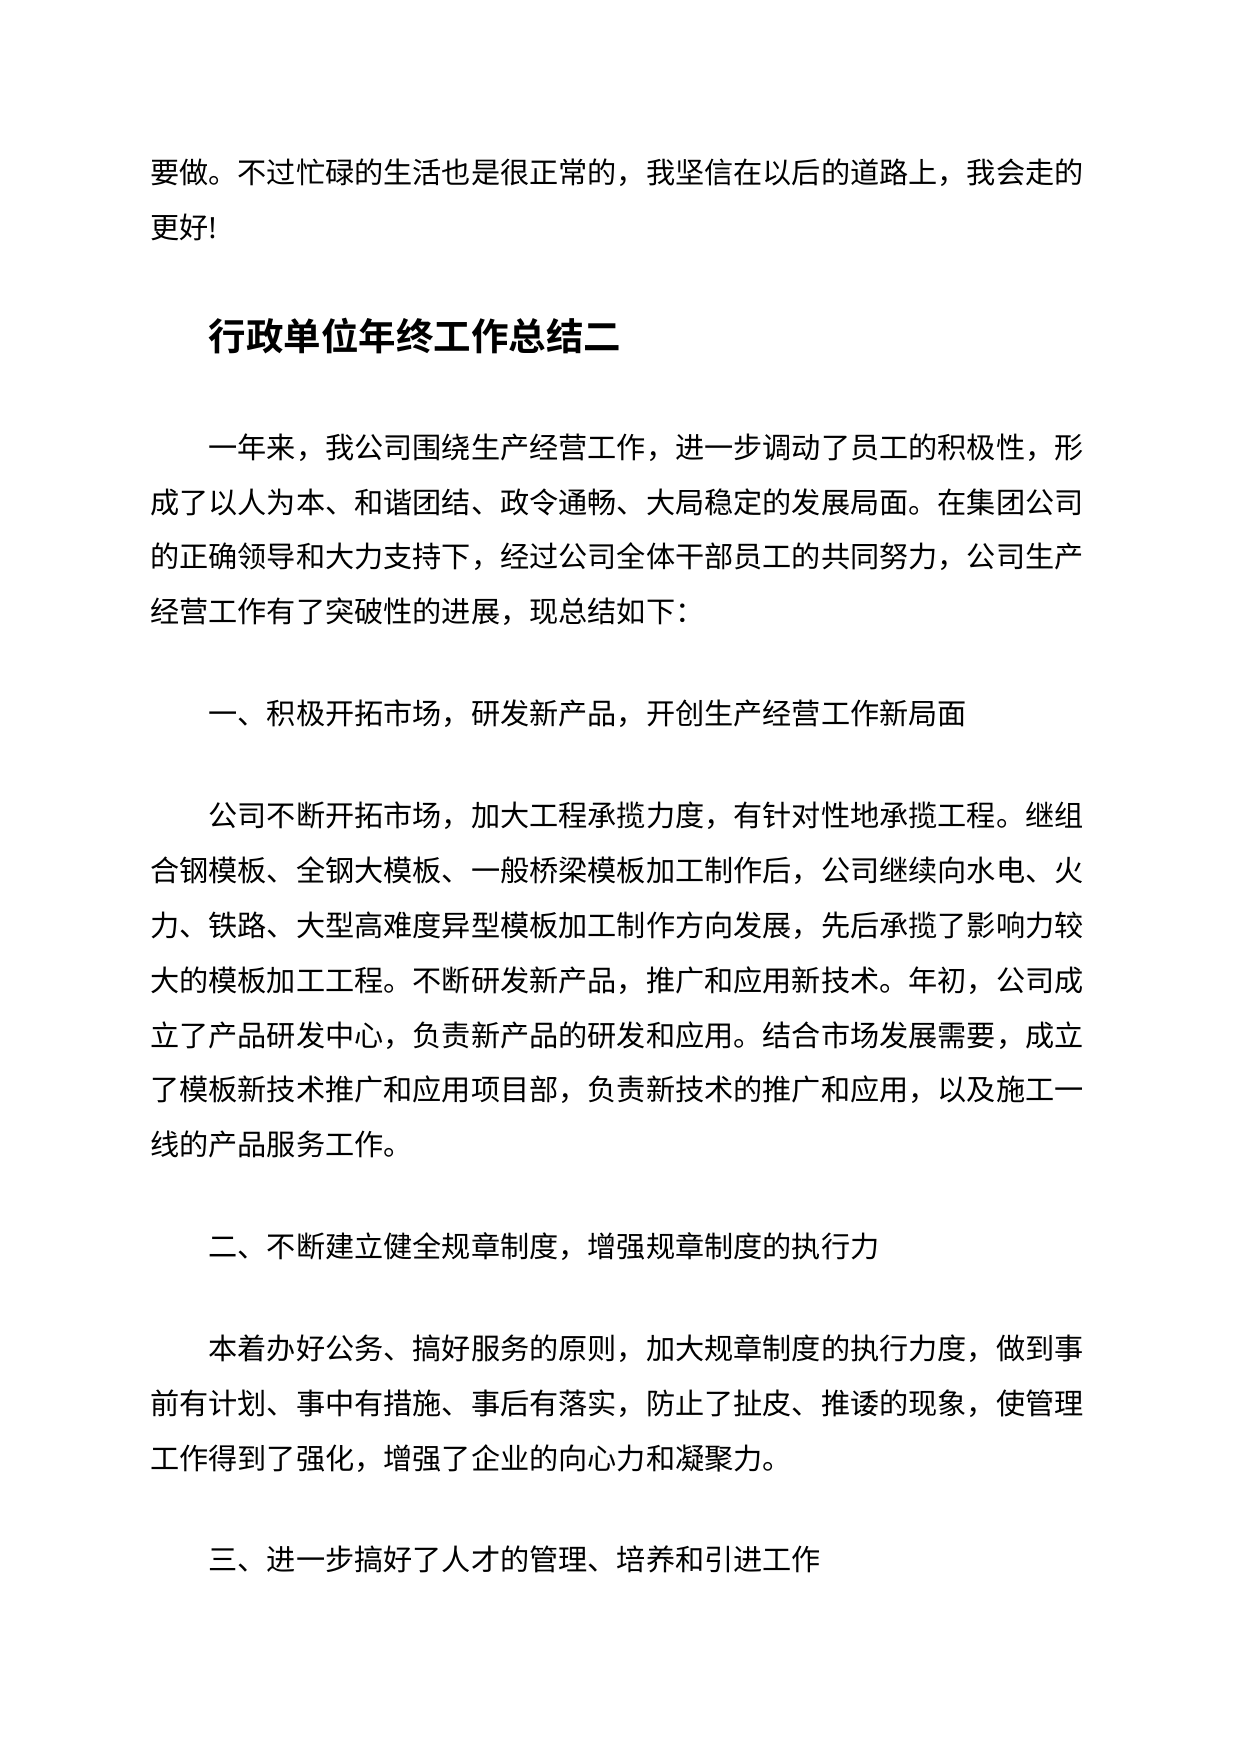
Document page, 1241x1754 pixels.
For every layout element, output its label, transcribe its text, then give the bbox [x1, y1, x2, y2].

text 公司不断开拓市场，加大工程承揽力度，有针对性地承揽工程。继组合钢模板、全钢大模板、一般桥梁模板加工制作后，公司继续向水电、火力、铁路、大型高难度异型模板加工制作方向发展，先后承揽了影响力较大的模板加工工程。不断研发新产品，推广和应用新技术。年初，公司成立了产品研发中心，负责新产品的研发和应用。结合市场发展需要，成立了模板新技术推广和应用项目部，负责新技术的推广和应用，以及施工一线的产品服务工作。 [150, 792, 1090, 1164]
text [150, 150, 1090, 247]
text 一、积极开拓市场，研发新产品，开创生产经营工作新局面 [150, 691, 1090, 733]
text 一年来，我公司围绕生产经营工作，进一步调动了员工的积极性，形成了以人为本、和谐团结、政令通畅、大局稳定的发展局面。在集团公司的正确领导和大力支持下，经过公司全体干部员工的共同努力，公司生产经营工作有了突破性的进展，现总结如下： [150, 424, 1090, 631]
text 三、进一步搞好了人才的管理、培养和引进工作 [150, 1537, 1090, 1579]
text 本着办好公务、搞好服务的原则，加大规章制度的执行力度，做到事前有计划、事中有措施、事后有落实，防止了扯皮、推诿的现象，使管理工作得到了强化，增强了企业的向心力和凝聚力。 [150, 1325, 1090, 1477]
text 二、不断建立健全规章制度，增强规章制度的执行力 [150, 1224, 1090, 1266]
text 行政单位年终工作总结二 [150, 307, 1090, 361]
